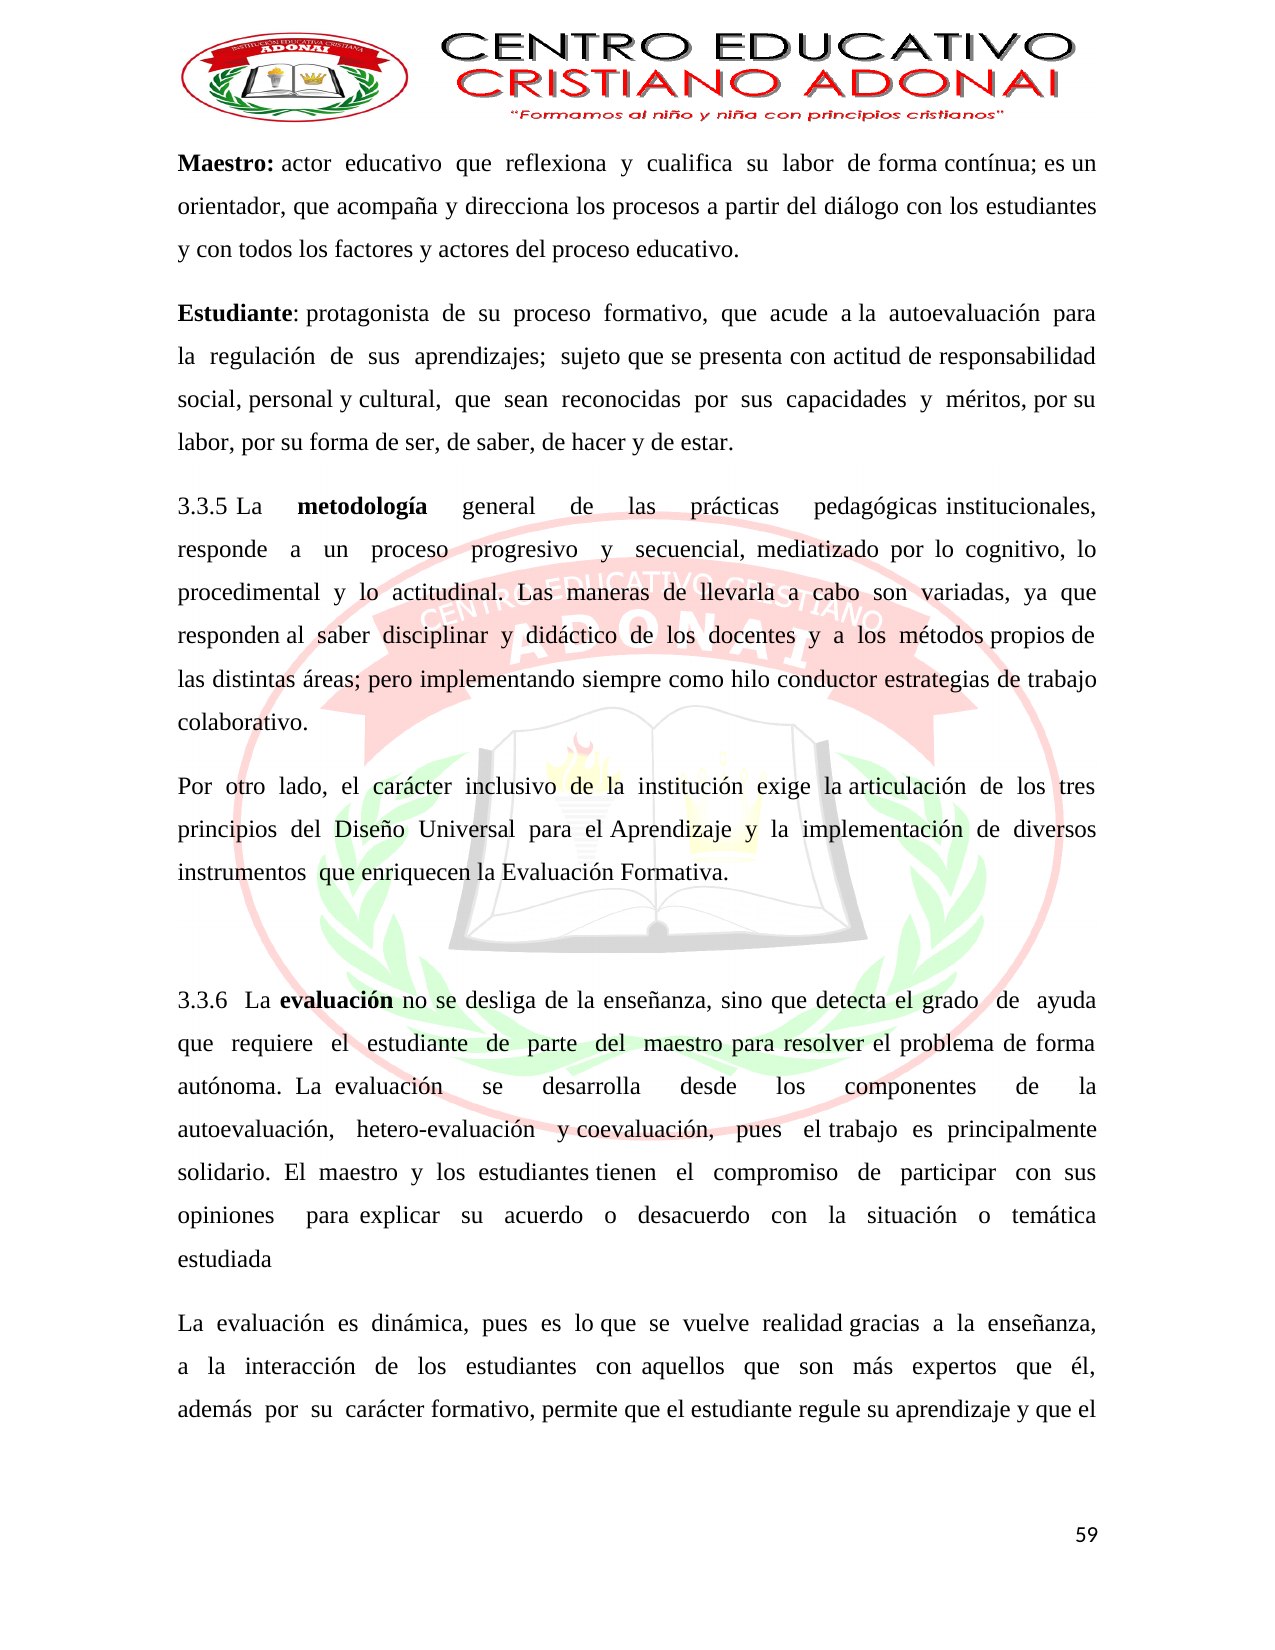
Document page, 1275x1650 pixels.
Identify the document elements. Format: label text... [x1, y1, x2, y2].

text Estudiante: protagonista de su proceso formativo, que acude a la autoevaluación para la regulación de sus aprendizajes; sujeto que se presenta con actitud de responsabilidad social, personal y cultural, que sean reconocidas por sus capacidades y méritos, por su labor, por su forma de ser, de saber, de hacer y de estar. [177, 298, 1098, 456]
text Por otro lado, el carácter inclusivo de la institución exige la articulación de los tres principios del Diseño Universal para el Aprendizaje y la implementación de diversos instrumentos que enriquecen la Evaluación Formativa. [177, 771, 1098, 886]
text Maestro: actor educativo que reflexiona y cualifica su labor de forma contínua; es un orientador, que acompaña y direcciona los procesos a partir del diálogo con los estudiantes y con todos los factores y actores del proceso educativo. [177, 148, 1098, 263]
text 3.3.6 La evaluación no se desliga de la enseñanza, sino que detecta el grado de ayuda que requiere el estudiante de parte del maestro para resolver el problema de forma autónoma. La evaluación se desarrolla desde los componentes de la autoevaluación, hetero-evaluación y coevaluación, pues el trabajo es principalmente solidario. El maestro y los estudiantes tienen el compromiso de participar con sus opiniones para explicar su acuerdo o desacuerdo con la situación o temática estudiada [177, 985, 1098, 1272]
picture [178, 29, 1097, 127]
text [177, 1308, 1098, 1423]
text 3.3.5 La metodología general de las prácticas pedagógicas institucionales, responde a un proceso progresivo y secuencial, mediatizado por lo cognitivo, lo procedimental y lo actitudinal. Las maneras de llevarla a cabo son variadas, ya que responden al saber disciplinar y didáctico de los docentes y a los métodos propios de las distintas áreas; pero implementando siempre como hilo conductor estrategias de trabajo colaborativo. [177, 491, 1098, 736]
